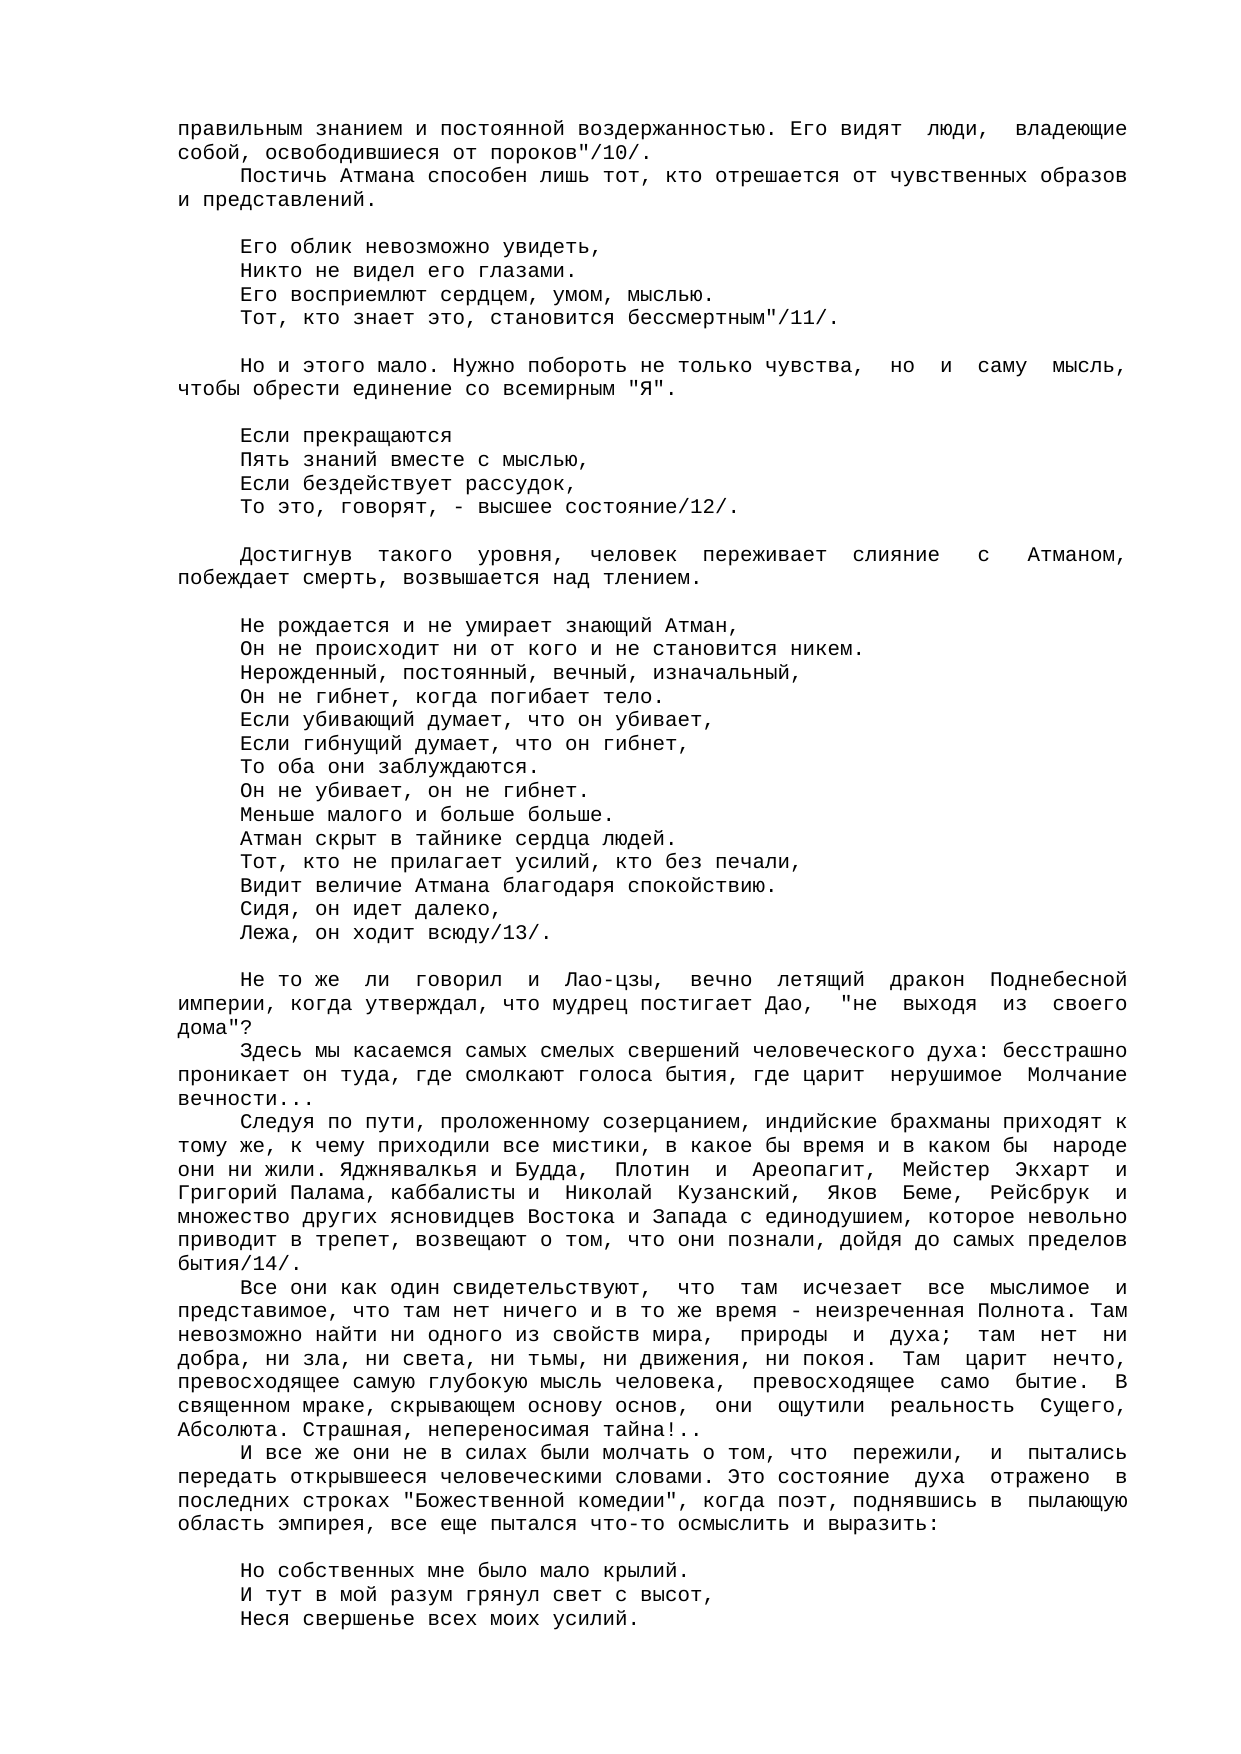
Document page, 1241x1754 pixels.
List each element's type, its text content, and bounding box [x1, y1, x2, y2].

text Не то же ли говорил и Лао-цзы, вечно летящий дракон Поднебесной [177, 969, 1152, 993]
text То это, говорят, - высшее состояние/12/. [177, 496, 1152, 520]
text То оба они заблуждаются. [177, 757, 1152, 780]
text Не рождается и не умирает знающий Атман, [177, 615, 1152, 638]
text Тот, кто знает это, становится бессмертным"/11/. [177, 307, 1152, 331]
text И все же они не в силах были молчать о том, что пережили, и пытались [177, 1442, 1152, 1466]
text священном мраке, скрывающем основу основ, они ощутили реальность Сущего, [177, 1395, 1152, 1419]
text приводит в трепет, возвещают о том, что они познали, дойдя до самых пределов [177, 1229, 1152, 1253]
text Лежа, он ходит всюду/13/. [177, 922, 1152, 946]
text Следуя по пути, проложенному созерцанием, индийские брахманы приходят к [177, 1111, 1152, 1135]
text область эмпирея, все еще пытался что-то осмыслить и выразить: [177, 1513, 1152, 1537]
text дома"? [177, 1017, 1152, 1040]
text собой, освободившиеся от пороков"/10/. [177, 142, 1152, 165]
text Если прекращаются [177, 426, 1152, 449]
text бытия/14/. [177, 1253, 1152, 1277]
text Если гибнущий думает, что он гибнет, [177, 733, 1152, 757]
text представимое, что там нет ничего и в то же время - неизреченная Полнота. Там [177, 1300, 1152, 1324]
text империи, когда утверждал, что мудрец постигает Дао, "не выходя из своего [177, 993, 1152, 1017]
text передать открывшееся человеческими словами. Это состояние духа отражено в [177, 1466, 1152, 1489]
text вечности... [177, 1088, 1152, 1111]
text множество других ясновидцев Востока и Запада с единодушием, которое невольно [177, 1206, 1152, 1229]
text Нерожденный, постоянный, вечный, изначальный, [177, 662, 1152, 686]
text Постичь Атмана способен лишь тот, кто отрешается от чувственных образов [177, 165, 1152, 189]
text Если бездействует рассудок, [177, 473, 1152, 496]
text добра, ни зла, ни света, ни тьмы, ни движения, ни покоя. Там царит нечто, [177, 1348, 1152, 1371]
text И тут в мой разум грянул свет с высот, [177, 1584, 1152, 1608]
text Все они как один свидетельствуют, что там исчезает все мыслимое и [177, 1277, 1152, 1300]
text Его облик невозможно увидеть, [177, 236, 1152, 260]
text Меньше малого и больше больше. [177, 804, 1152, 827]
text Тот, кто не прилагает усилий, кто без печали, [177, 851, 1152, 875]
text Григорий Палама, каббалисты и Николай Кузанский, Яков Беме, Рейсбрук и [177, 1182, 1152, 1206]
text Никто не видел его глазами. [177, 260, 1152, 284]
text Но собственных мне было мало крылий. [177, 1561, 1152, 1584]
text Его восприемлют сердцем, умом, мыслью. [177, 284, 1152, 307]
text невозможно найти ни одного из свойств мира, природы и духа; там нет ни [177, 1324, 1152, 1348]
text Видит величие Атмана благодаря спокойствию. [177, 875, 1152, 898]
text Он не гибнет, когда погибает тело. [177, 686, 1152, 709]
text Неся свершенье всех моих усилий. [177, 1608, 1152, 1631]
text Достигнув такого уровня, человек переживает слияние с Атманом, [177, 544, 1152, 567]
text чтобы обрести единение со всемирным "Я". [177, 378, 1152, 402]
text побеждает смерть, возвышается над тлением. [177, 567, 1152, 591]
text проникает он туда, где смолкают голоса бытия, где царит нерушимое Молчание [177, 1064, 1152, 1088]
text Он не происходит ни от кого и не становится никем. [177, 638, 1152, 662]
text Пять знаний вместе с мыслью, [177, 449, 1152, 473]
text превосходящее самую глубокую мысль человека, превосходящее само бытие. В [177, 1371, 1152, 1395]
text Он не убивает, он не гибнет. [177, 780, 1152, 804]
text тому же, к чему приходили все мистики, в какое бы время и в каком бы народе [177, 1135, 1152, 1158]
text последних строках "Божественной комедии", когда поэт, поднявшись в пылающую [177, 1489, 1152, 1513]
text и представлений. [177, 189, 1152, 213]
text Если убивающий думает, что он убивает, [177, 709, 1152, 733]
text Сидя, он идет далеко, [177, 898, 1152, 922]
text Атман скрыт в тайнике сердца людей. [177, 827, 1152, 851]
text Здесь мы касаемся самых смелых свершений человеческого духа: бесстрашно [177, 1040, 1152, 1064]
text правильным знанием и постоянной воздержанностью. Его видят люди, владеющие [177, 118, 1152, 142]
text Но и этого мало. Нужно побороть не только чувства, но и саму мысль, [177, 354, 1152, 378]
text Абсолюта. Страшная, непереносимая тайна!.. [177, 1419, 1152, 1442]
text они ни жили. Яджнявалкья и Будда, Плотин и Ареопагит, Мейстер Экхарт и [177, 1158, 1152, 1182]
